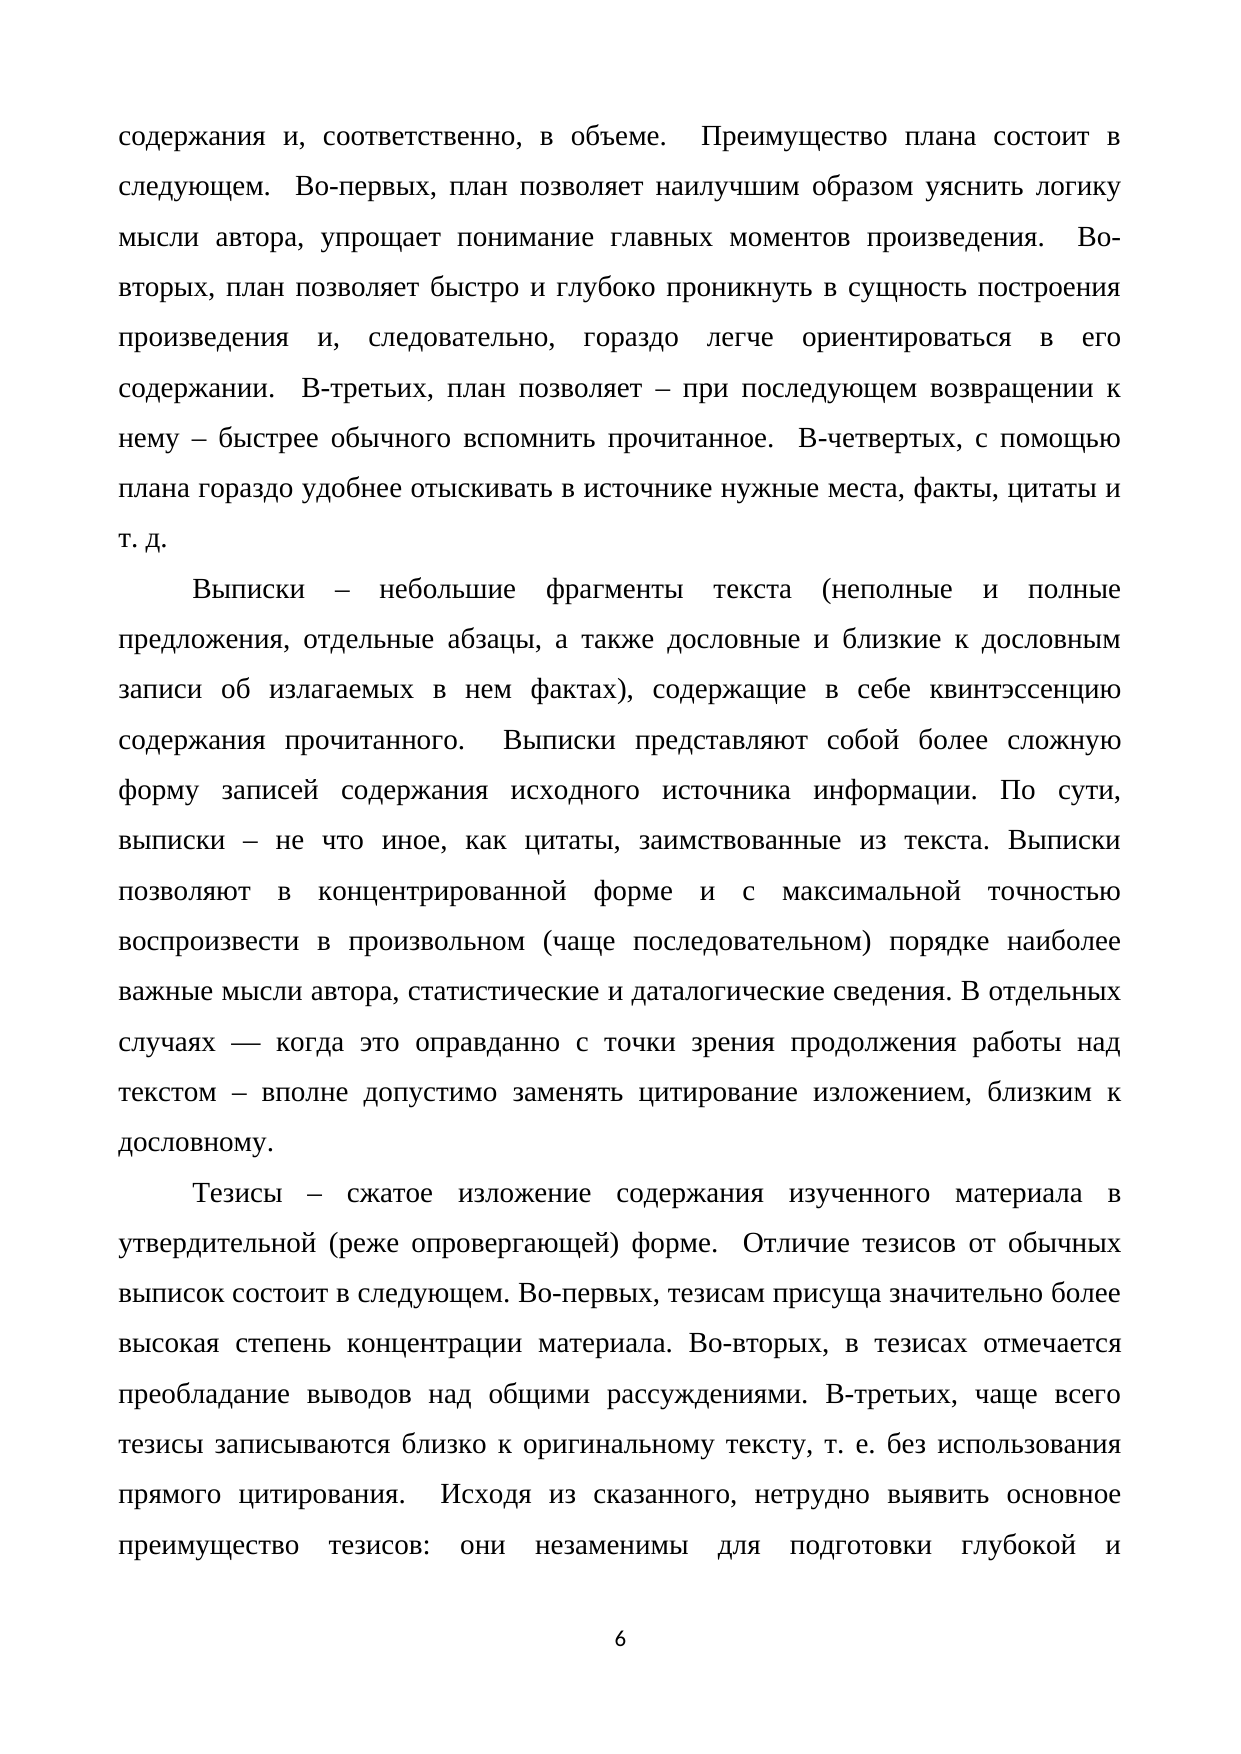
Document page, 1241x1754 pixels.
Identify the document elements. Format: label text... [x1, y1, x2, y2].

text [118, 118, 1122, 554]
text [118, 1175, 1122, 1560]
text Выписки – небольшие фрагменты текста (неполные и полные предложения, отдельные абзацы, а также дословные и близкие к дословным записи об излагаемых в нем фактах), содержащие в себе квинтэссенцию содержания прочитанного. Выписки представляют собой более сложную форму записей содержания исходного источника информации. По сути, выписки – не что иное, как цитаты, заимствованные из текста. Выписки позволяют в концентрированной форме и с максимальной точностью воспроизвести в произвольном (чаще последовательном) порядке наиболее важные мысли автора, статистические и даталогические сведения. В отдельных случаях — когда это оправданно с точки зрения продолжения работы над текстом – вполне допустимо заменять цитирование изложением, близким к дословному. [118, 571, 1122, 1158]
